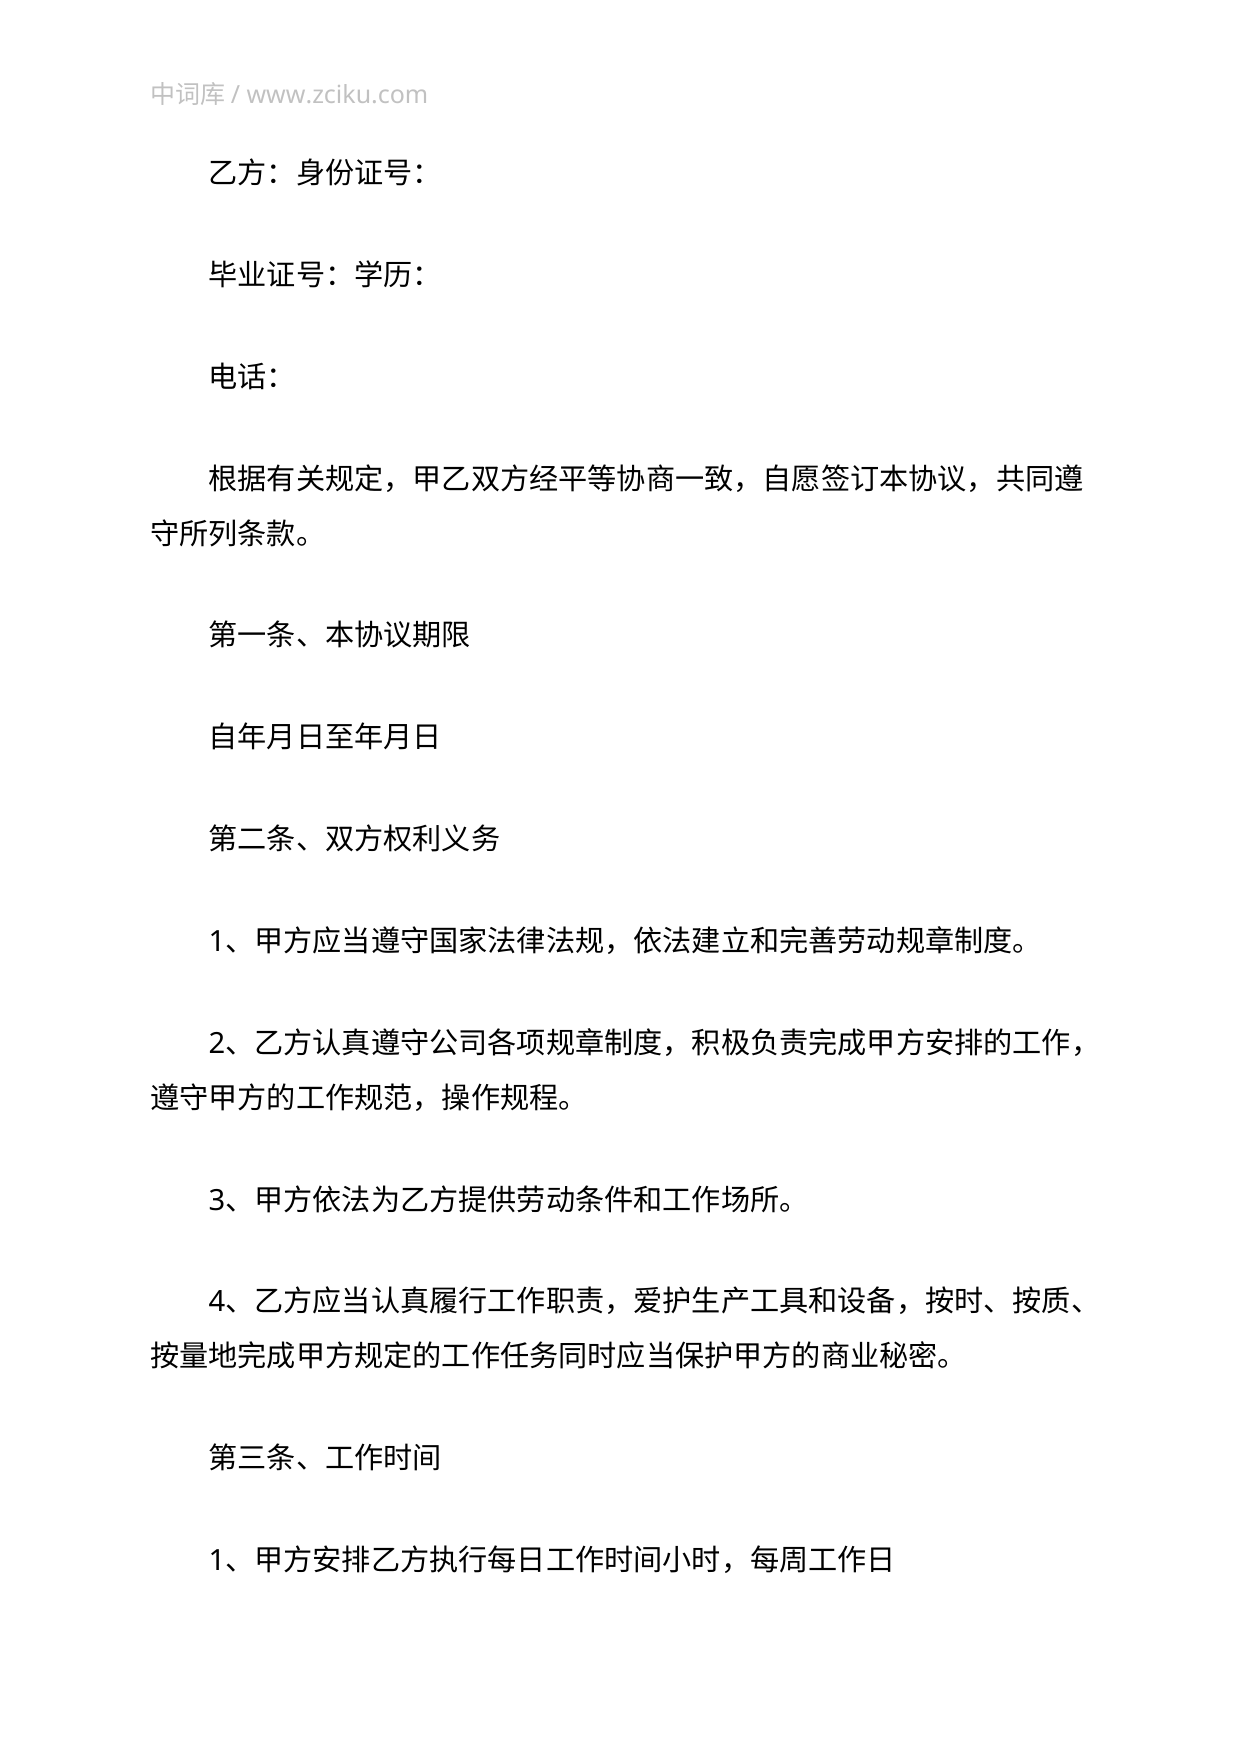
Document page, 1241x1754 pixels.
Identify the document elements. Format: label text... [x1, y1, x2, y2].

text 第一条、本协议期限 [150, 612, 1090, 654]
text 第二条、双方权利义务 [150, 816, 1090, 858]
text 毕业证号：学历： [150, 252, 1090, 294]
text 1、甲方安排乙方执行每日工作时间小时，每周工作日 [150, 1537, 1090, 1579]
text 4、乙方应当认真履行工作职责，爱护生产工具和设备，按时、按质、按量地完成甲方规定的工作任务同时应当保护甲方的商业秘密。 [150, 1278, 1090, 1375]
text 自年月日至年月日 [150, 714, 1090, 756]
text 3、甲方依法为乙方提供劳动条件和工作场所。 [150, 1176, 1090, 1218]
text 1、甲方应当遵守国家法律法规，依法建立和完善劳动规章制度。 [150, 917, 1090, 960]
text 第三条、工作时间 [150, 1435, 1090, 1477]
text 根据有关规定，甲乙双方经平等协商一致，自愿签订本协议，共同遵守所列条款。 [150, 455, 1090, 552]
text 2、乙方认真遵守公司各项规章制度，积极负责完成甲方安排的工作，遵守甲方的工作规范，操作规程。 [150, 1019, 1090, 1117]
text 乙方：身份证号： [150, 150, 1090, 192]
text 电话： [150, 353, 1090, 396]
